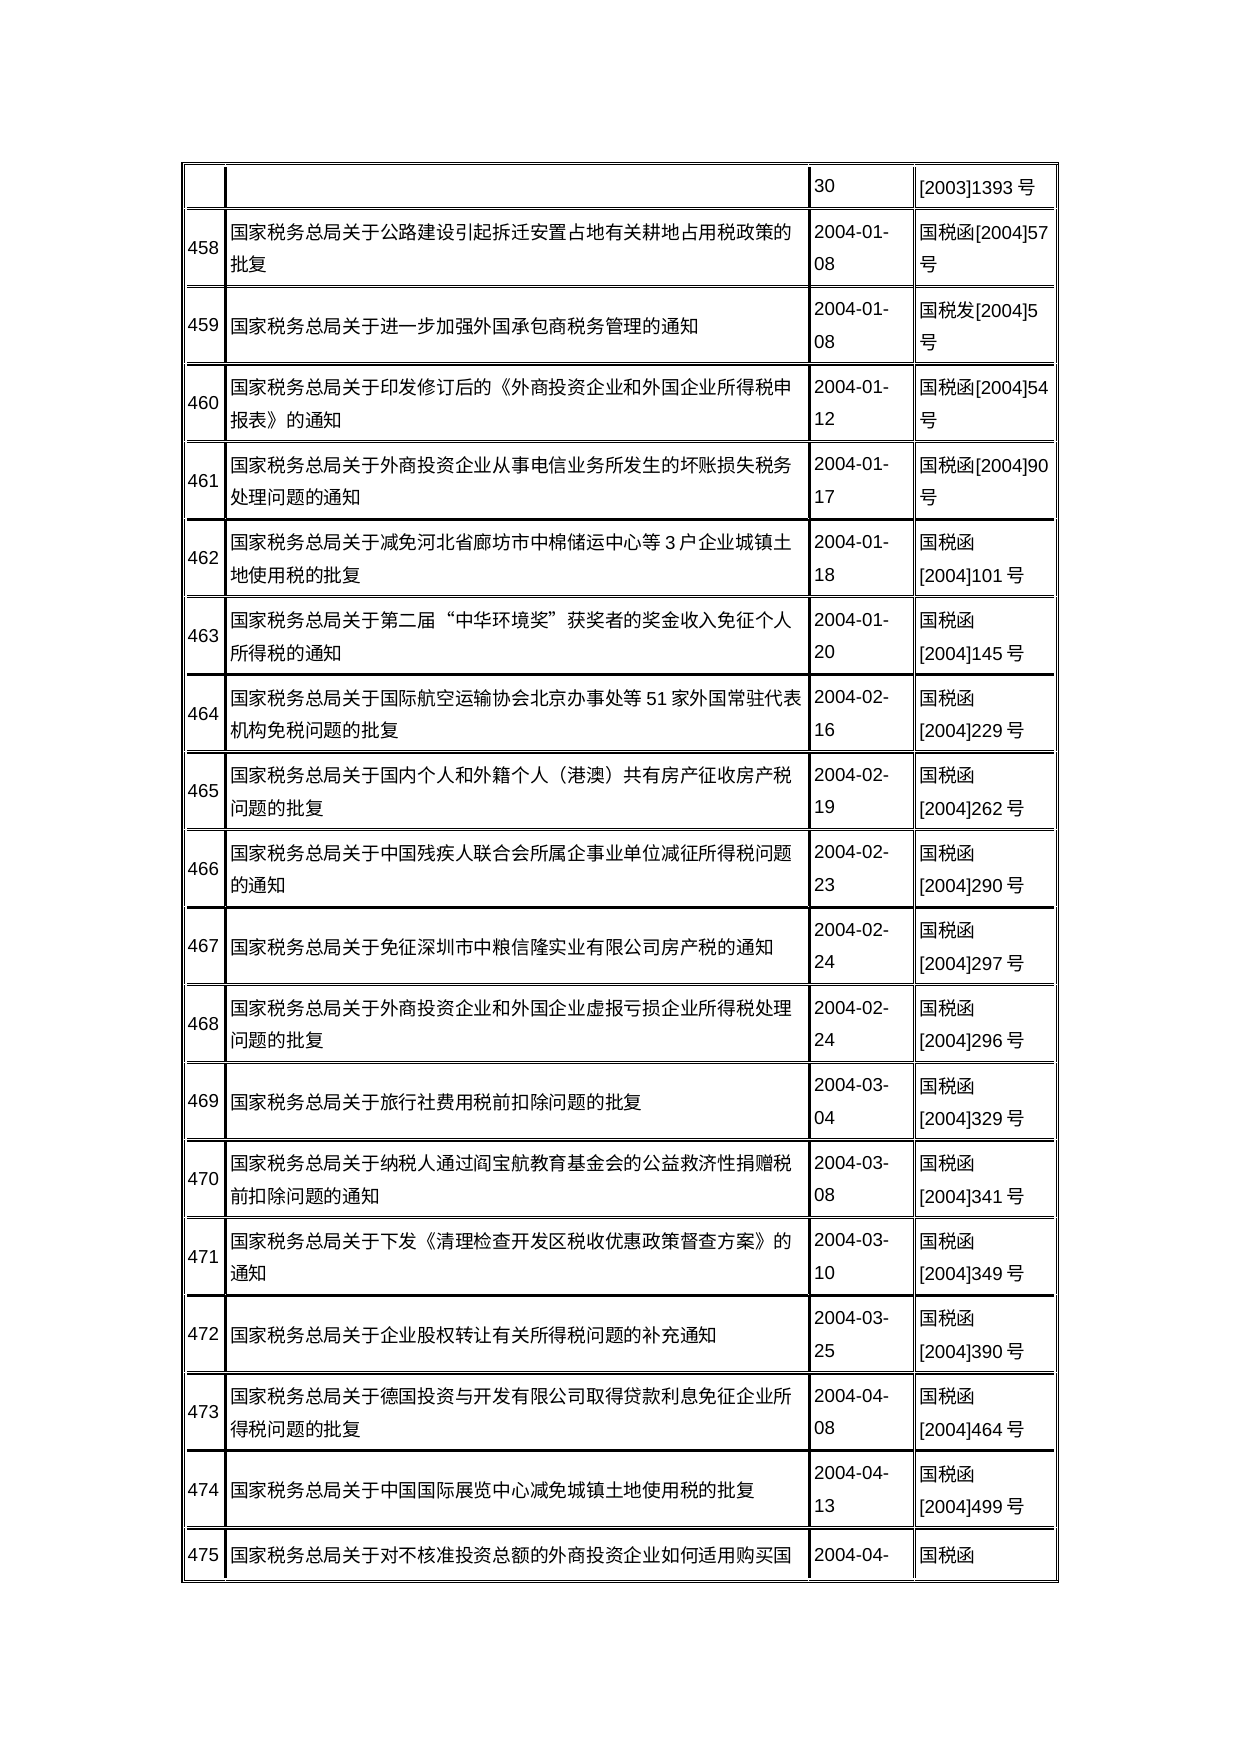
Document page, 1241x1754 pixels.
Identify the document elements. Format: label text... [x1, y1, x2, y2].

table_cell 国税函[2004]329号 [916, 1061, 1056, 1138]
table_cell 国家税务总局关于公路建设引起拆迁安置占地有关耕地占用税政策的批复 [227, 210, 808, 285]
table_cell 469 [185, 1061, 224, 1138]
table_cell 458 [185, 207, 224, 285]
table_cell 2004-02-19 [811, 754, 913, 828]
table_cell 471 [185, 1216, 224, 1293]
table_cell 国税函[2004]54号 [916, 362, 1056, 440]
table_cell 2004-01-08 [811, 210, 913, 285]
table_cell 464 [185, 673, 224, 750]
table_cell 国税函[2004]390号 [916, 1294, 1057, 1371]
table_cell 国税函[2004]297号 [916, 906, 1057, 983]
table_cell 国税函[2004]496号 [915, 1526, 1057, 1579]
table_cell 国税函[2004]90号 [916, 440, 1056, 517]
table_cell 国税函[2004]290号 [916, 828, 1056, 906]
table_cell 2004-01-18 [811, 521, 913, 595]
table_cell 国税函[2004]101号 [916, 518, 1057, 595]
table_cell 国家税务总局关于进一步加强外国承包商税务管理的通知 [227, 288, 808, 362]
table_cell 2004-01-08 [811, 288, 913, 362]
table_cell 457 [185, 165, 225, 207]
table_cell 国家税务总局关于旅行社费用税前扣除问题的批复 [227, 1064, 808, 1138]
table_cell 国税函[2004]464号 [916, 1371, 1056, 1449]
table_cell 463 [185, 595, 224, 673]
table_cell 国家税务总局关于中国残疾人联合会所属企事业单位减征所得税问题的通知 [227, 831, 808, 906]
table_cell 465 [183, 750, 225, 828]
table_cell 国家税务总局关于纳税人通过阎宝航教育基金会的公益救济性捐赠税前扣除问题的通知 [227, 1142, 808, 1216]
table_cell 2004-03-10 [811, 1219, 913, 1293]
table_cell 475 [183, 1526, 225, 1579]
table_cell 国税函[2004]262号 [915, 750, 1057, 828]
table_cell 468 [185, 983, 224, 1061]
table_cell 473 [185, 1371, 224, 1449]
table_cell 国家税务总局关于中国国际展览中心减免城镇土地使用税的批复 [227, 1452, 808, 1526]
table_cell 国家税务总局关于企业股权转让有关所得税问题的补充通知 [227, 1297, 808, 1371]
table_cell 国家税务总局关于免征深圳市中粮信隆实业有限公司房产税的通知 [227, 909, 808, 983]
table_cell 2004-01-20 [811, 598, 913, 673]
table_cell 2004-04-08 [811, 1375, 913, 1449]
table_cell 470 [183, 1138, 225, 1216]
table_cell 2004-04-13 [811, 1452, 913, 1526]
table_cell 2004-01-12 [811, 366, 913, 440]
table_cell 462 [183, 518, 224, 595]
table_cell 国税函[2004]145号 [916, 595, 1056, 673]
table_cell 2004-02-24 [811, 986, 913, 1061]
table_cell 2004-03-04 [811, 1064, 913, 1138]
table_cell 2004-02-23 [811, 831, 913, 906]
table_cell 460 [185, 362, 224, 440]
table_cell 国税函[2004]296号 [916, 983, 1056, 1061]
table_cell 国家税务总局关于德国投资与开发有限公司取得贷款利息免征企业所得税问题的批复 [227, 1375, 808, 1449]
table_cell 国税函[2004]349号 [916, 1216, 1056, 1293]
table_cell 国税函[2003]1393号 [915, 165, 1056, 207]
table_cell 459 [185, 285, 224, 362]
table_cell 2004-03-25 [811, 1297, 913, 1371]
table_cell 国家税务总局关于下发《清理检查开发区税收优惠政策督查方案》的通知 [227, 1219, 808, 1293]
table_cell 2004-02-16 [811, 676, 913, 750]
table_cell 2004-03-08 [811, 1142, 913, 1216]
table_cell 国税函[2004]229号 [916, 673, 1056, 750]
table_cell 国家税务总局关于减免河北省廊坊市中棉储运中心等3户企业城镇土地使用税的批复 [227, 521, 808, 595]
table_cell 474 [185, 1449, 224, 1526]
table_cell 国税函[2004]499号 [916, 1449, 1056, 1526]
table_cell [225, 163, 809, 207]
table_cell 国家税务总局关于外商投资企业和外国企业虚报亏损企业所得税处理问题的批复 [227, 986, 808, 1061]
table_cell 国税函[2004]57号 [916, 207, 1056, 285]
table_cell 2004-04-13 [809, 1530, 914, 1579]
table_cell 国税函[2004]341号 [915, 1138, 1057, 1216]
table_cell 国家税务总局关于国内个人和外籍个人（港澳）共有房产征收房产税问题的批复 [227, 754, 808, 828]
table_cell 467 [183, 906, 224, 983]
table_cell 国家税务总局关于外商投资企业从事电信业务所发生的坏账损失税务处理问题的通知 [227, 443, 808, 517]
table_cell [225, 1530, 809, 1579]
table_cell 472 [183, 1294, 224, 1371]
table_cell 国家税务总局关于印发修订后的《外商投资企业和外国企业所得税申报表》的通知 [227, 366, 808, 440]
table_cell 461 [185, 440, 224, 517]
table_cell 466 [185, 828, 224, 906]
table_cell 2004-02-24 [811, 909, 913, 983]
table_cell 2004-01-17 [811, 443, 913, 517]
table_cell 2003-12-30 [809, 165, 914, 207]
table_cell 国税发[2004]5号 [916, 285, 1056, 362]
table_cell 国家税务总局关于第二届“中华环境奖”获奖者的奖金收入免征个人所得税的通知 [227, 598, 808, 673]
table_cell 国家税务总局关于国际航空运输协会北京办事处等51家外国常驻代表机构免税问题的批复 [227, 676, 808, 750]
